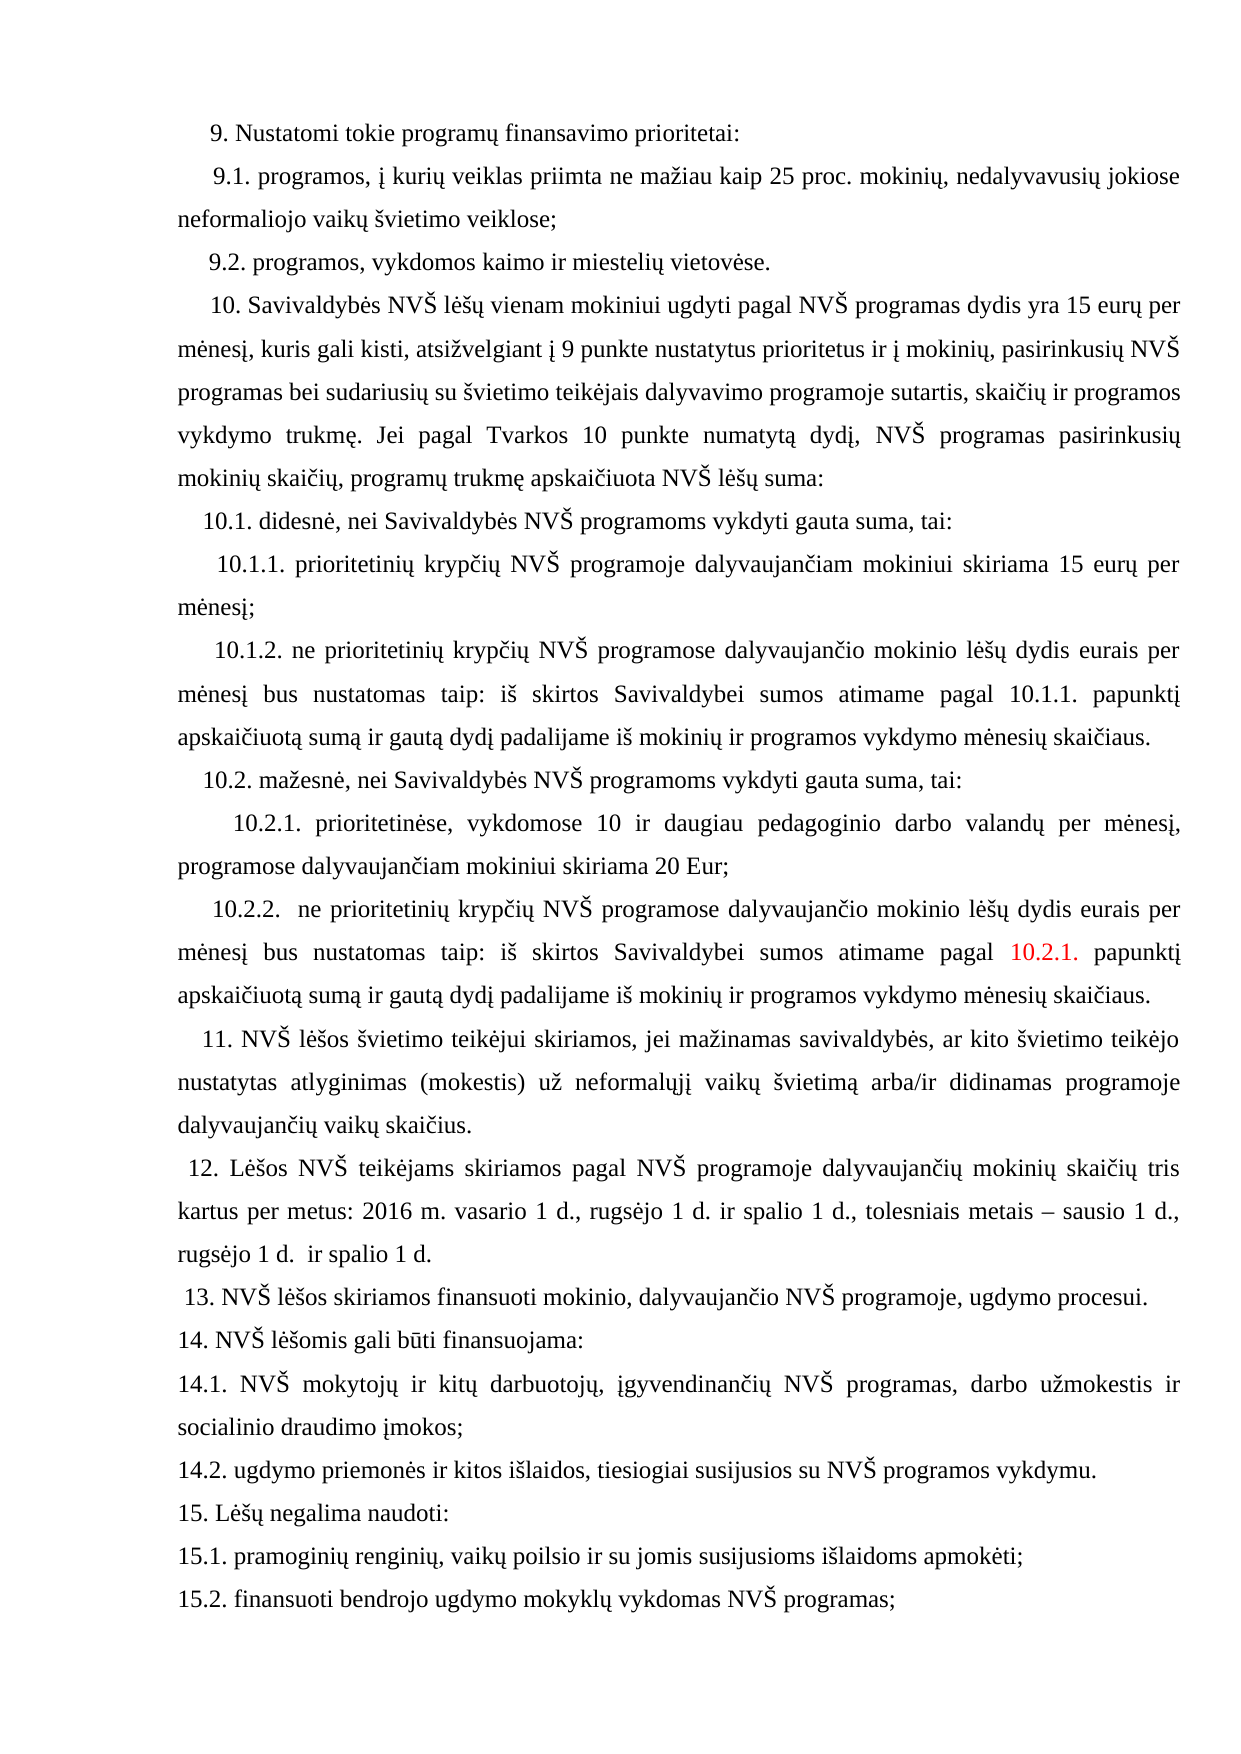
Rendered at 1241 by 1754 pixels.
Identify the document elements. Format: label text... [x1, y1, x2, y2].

text 10.1. didesnė, nei Savivaldybės NVŠ programoms vykdyti gauta suma, tai: [177, 506, 1181, 535]
text 10.1.2. ne prioritetinių krypčių NVŠ programose dalyvaujančio mokinio lėšų dydis eurais per mėnesį bus nustatomas taip: iš skirtos Savivaldybei sumos atimame pagal 10.1.1. papunktį apskaičiuotą sumą ir gautą dydį padalijame iš mokinių ir programos vykdymo mėnesių skaičiaus. [177, 636, 1181, 751]
text 15.1. pramoginių renginių, vaikų poilsio ir su jomis susijusioms išlaidoms apmokėti; [177, 1541, 1181, 1570]
text 9.1. programos, į kurių veiklas priimta ne mažiau kaip 25 proc. mokinių, nedalyvavusių jokiose neformaliojo vaikų švietimo veiklose; [177, 161, 1181, 233]
text 10. Savivaldybės NVŠ lėšų vienam mokiniui ugdyti pagal NVŠ programas dydis yra 15 eurų per mėnesį, kuris gali kisti, atsižvelgiant į 9 punkte nustatytus prioritetus ir į mokinių, pasirinkusių NVŠ programas bei sudariusių su švietimo teikėjais dalyvavimo programoje sutartis, skaičių ir programos vykdymo trukmę. Jei pagal Tvarkos 10 punkte numatytą dydį, NVŠ programas pasirinkusių mokinių skaičių, programų trukmę apskaičiuota NVŠ lėšų suma: [177, 291, 1181, 492]
text 9.2. programos, vykdomos kaimo ir miestelių vietovėse. [177, 247, 1181, 276]
text 13. NVŠ lėšos skiriamos finansuoti mokinio, dalyvaujančio NVŠ programoje, ugdymo procesui. [177, 1282, 1181, 1311]
text 15.2. finansuoti bendrojo ugdymo mokyklų vykdomas NVŠ programas; [177, 1584, 1181, 1613]
text 10.2.2. ne prioritetinių krypčių NVŠ programose dalyvaujančio mokinio lėšų dydis eurais per mėnesį bus nustatomas taip: iš skirtos Savivaldybei sumos atimame pagal 10.2.1. papunktį apskaičiuotą sumą ir gautą dydį padalijame iš mokinių ir programos vykdymo mėnesių skaičiaus. [177, 894, 1181, 1009]
text 10.1.1. prioritetinių krypčių NVŠ programoje dalyvaujančiam mokiniui skiriama 15 eurų per mėnesį; [177, 549, 1181, 621]
text 14.1. NVŠ mokytojų ir kitų darbuotojų, įgyvendinančių NVŠ programas, darbo užmokestis ir socialinio draudimo įmokos; [177, 1369, 1181, 1441]
text 12. Lėšos NVŠ teikėjams skiriamos pagal NVŠ programoje dalyvaujančių mokinių skaičių tris kartus per metus: 2016 m. vasario 1 d., rugsėjo 1 d. ir spalio 1 d., tolesniais metais – sausio 1 d., rugsėjo 1 d. ir spalio 1 d. [177, 1153, 1181, 1268]
text 10.2. mažesnė, nei Savivaldybės NVŠ programoms vykdyti gauta suma, tai: [177, 765, 1181, 794]
text 11. NVŠ lėšos švietimo teikėjui skiriamos, jei mažinamas savivaldybės, ar kito švietimo teikėjo nustatytas atlyginimas (mokestis) už neformalųjį vaikų švietimą arba/ir didinamas programoje dalyvaujančių vaikų skaičius. [177, 1024, 1181, 1139]
text 14.2. ugdymo priemonės ir kitos išlaidos, tiesiogiai susijusios su NVŠ programos vykdymu. [177, 1455, 1181, 1484]
text 15. Lėšų negalima naudoti: [177, 1498, 1181, 1527]
text 14. NVŠ lėšomis gali būti finansuojama: [177, 1326, 1181, 1354]
list 10.2.1. prioritetinėse, vykdomose 10 ir daugiau pedagoginio darbo valandų per mėnesį, programose dalyvaujančiam mokiniui skiriama 20 Eur; [177, 808, 1181, 880]
text 9. Nustatomi tokie programų finansavimo prioritetai: [177, 118, 1181, 147]
